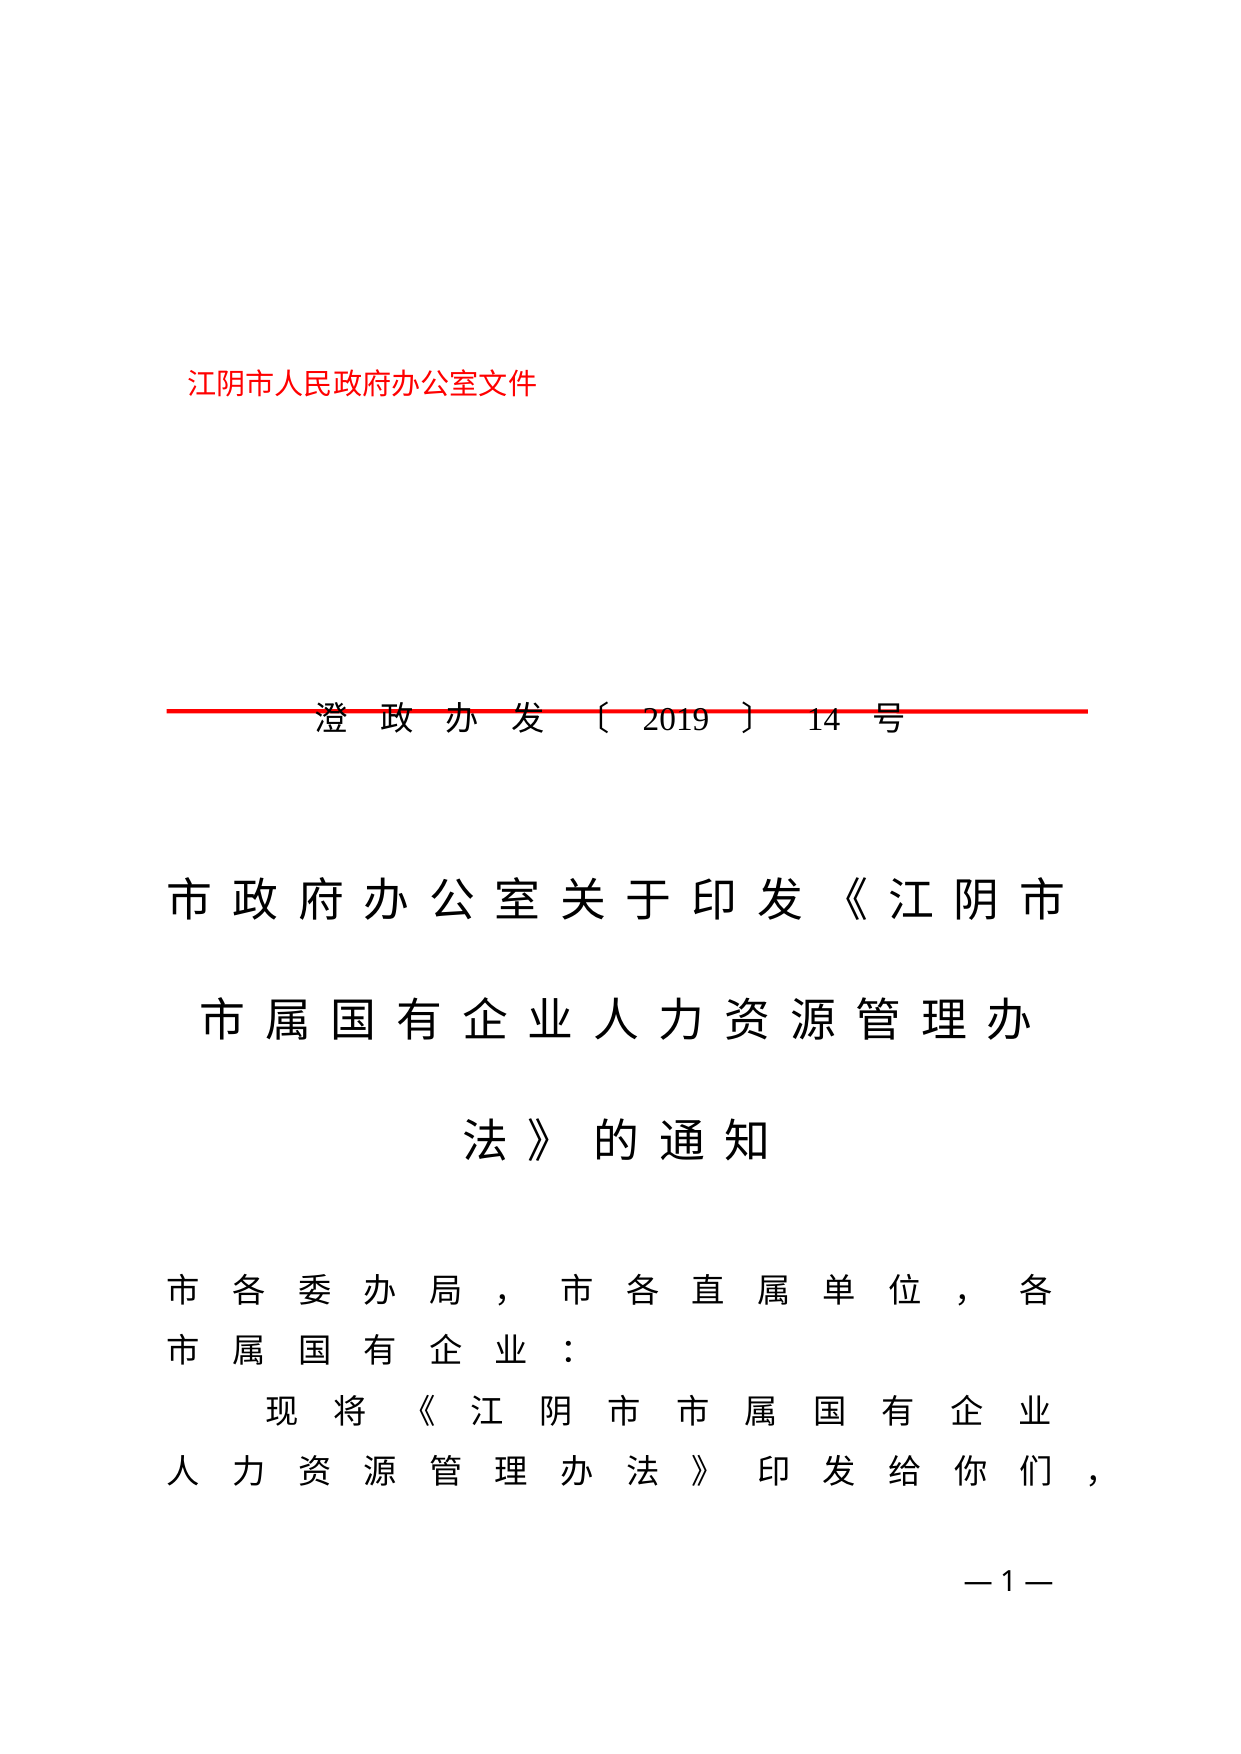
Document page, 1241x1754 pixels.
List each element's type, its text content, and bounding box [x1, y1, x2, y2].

text 澄政办发〔2019〕14号 [167, 685, 1085, 746]
text 现将《江阴市市属国有企业人力资源管理办法》印发给你们，请认真贯彻执行。 [167, 1378, 1085, 1499]
text 市各委办局，市各直属单位，各市属国有企业： [167, 1258, 1085, 1378]
text 市政府办公室关于印发《江阴市 [167, 836, 1085, 956]
text 市属国有企业人力资源管理办法》的通知 [167, 956, 1085, 1198]
